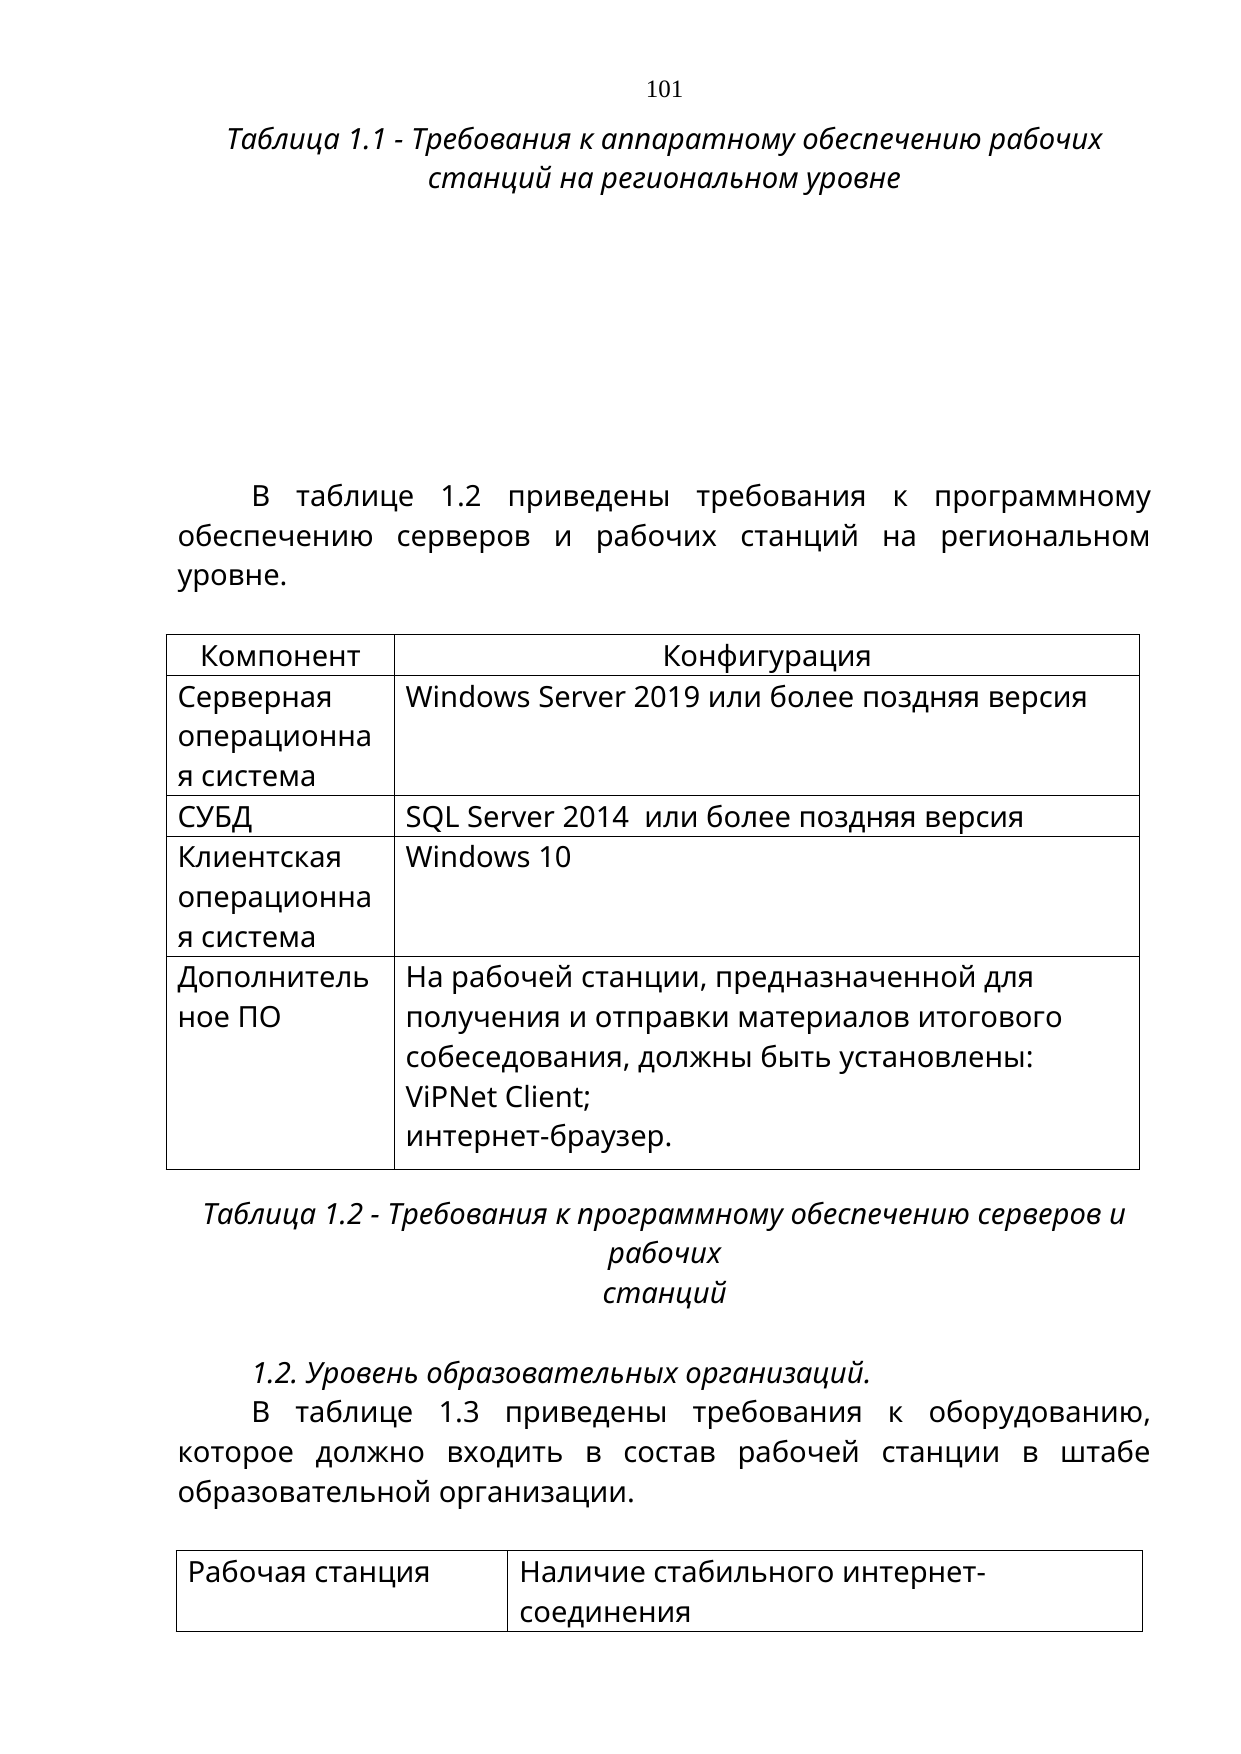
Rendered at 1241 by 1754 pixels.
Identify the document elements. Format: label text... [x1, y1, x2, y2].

table_header Рабочая станция [177, 1551, 507, 1631]
table_cell На рабочей станции, предназначенной для получения и отправки материалов итогового собеседования, должны быть установлены: ViPNet Client; интернет-браузер. [395, 957, 1139, 1169]
table_cell Серверная операционная система [167, 676, 394, 795]
text Таблица 1.2 - Требования к программному обеспечению серверов и рабочих [177, 1193, 1152, 1272]
table_cell Windows 10 [395, 837, 1139, 956]
text В таблице 1.2 приведены требования к программному обеспечению серверов и рабочих станций на региональном уровне. [177, 475, 1152, 594]
table_header Конфигурация [395, 635, 1139, 675]
table_cell SQL Server 2014 или более поздняя версия [395, 796, 1139, 836]
text В таблице 1.3 приведены требования к оборудованию, которое должно входить в состав рабочей станции в штабе образовательной организации. [177, 1392, 1152, 1511]
table_cell Клиентская операционная система [167, 837, 394, 956]
text Таблица 1.1 - Требования к аппаратному обеспечению рабочих станций на региональном уровне [177, 118, 1152, 197]
table_cell СУБД [167, 796, 394, 836]
table_cell Windows Server 2019 или более поздняя версия [395, 676, 1139, 795]
text станций [177, 1272, 1152, 1312]
text 1.2. Уровень образовательных организаций. [177, 1352, 1152, 1392]
table_cell Дополнительное ПО [167, 957, 394, 1169]
table_header Компонент [167, 635, 394, 675]
table_header Наличие стабильного интернет-соединения [508, 1551, 1142, 1631]
